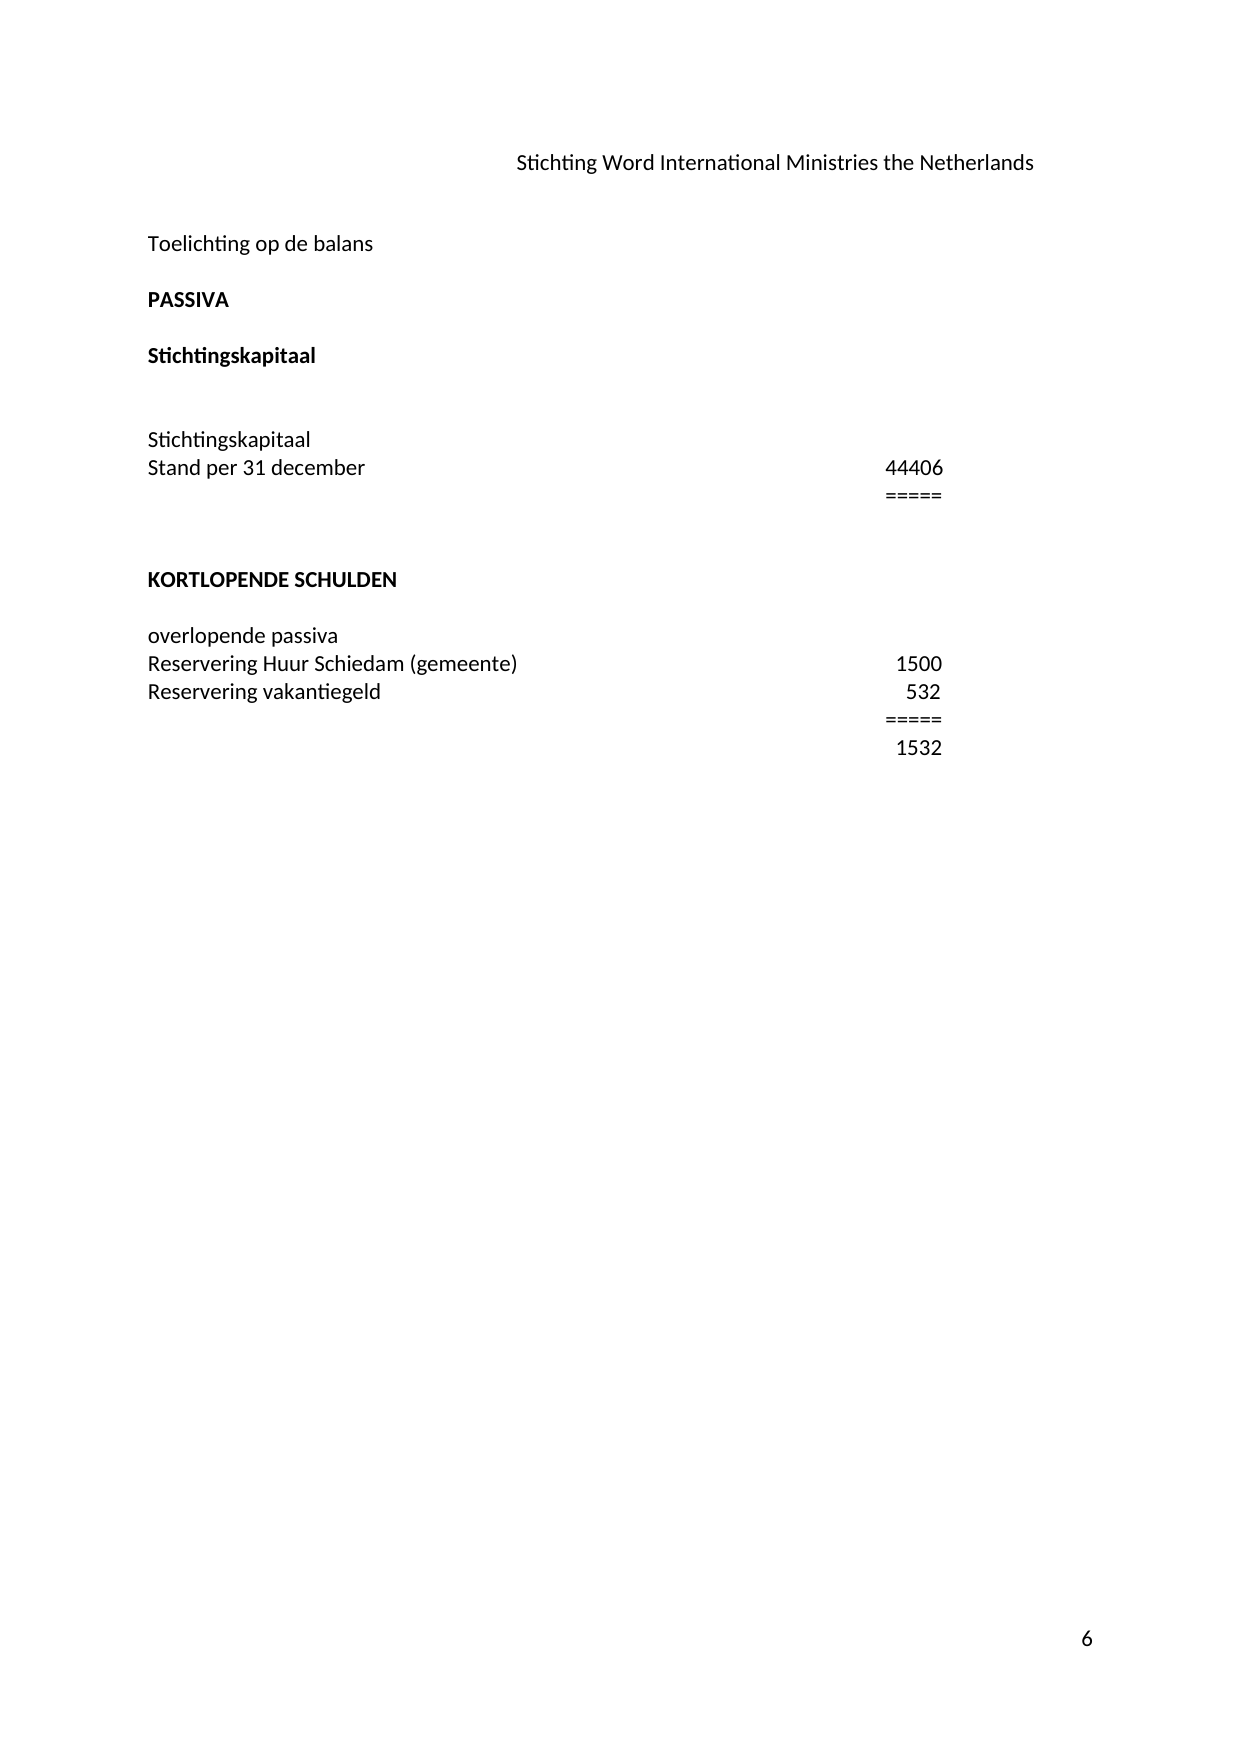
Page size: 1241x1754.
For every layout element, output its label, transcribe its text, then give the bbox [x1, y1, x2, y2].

text Reservering Huur Schiedam (gemeente) 1500 [148, 649, 1093, 677]
text Stand per 31 december 44406 [148, 453, 1093, 481]
text KORTLOPENDE SCHULDEN [148, 565, 1093, 593]
text overlopende passiva [148, 621, 1093, 649]
text Stichting Word International Ministries the Netherlands [516, 148, 1093, 176]
text Toelichting op de balans [148, 229, 1093, 257]
text Reservering vakantiegeld 532 [148, 677, 1093, 705]
text ===== [148, 705, 1093, 733]
text Stichtingskapitaal [148, 341, 1093, 369]
text Stichtingskapitaal [148, 425, 1093, 453]
text PASSIVA [148, 285, 1093, 313]
text ===== [148, 481, 1093, 509]
text 1532 [148, 733, 1093, 761]
